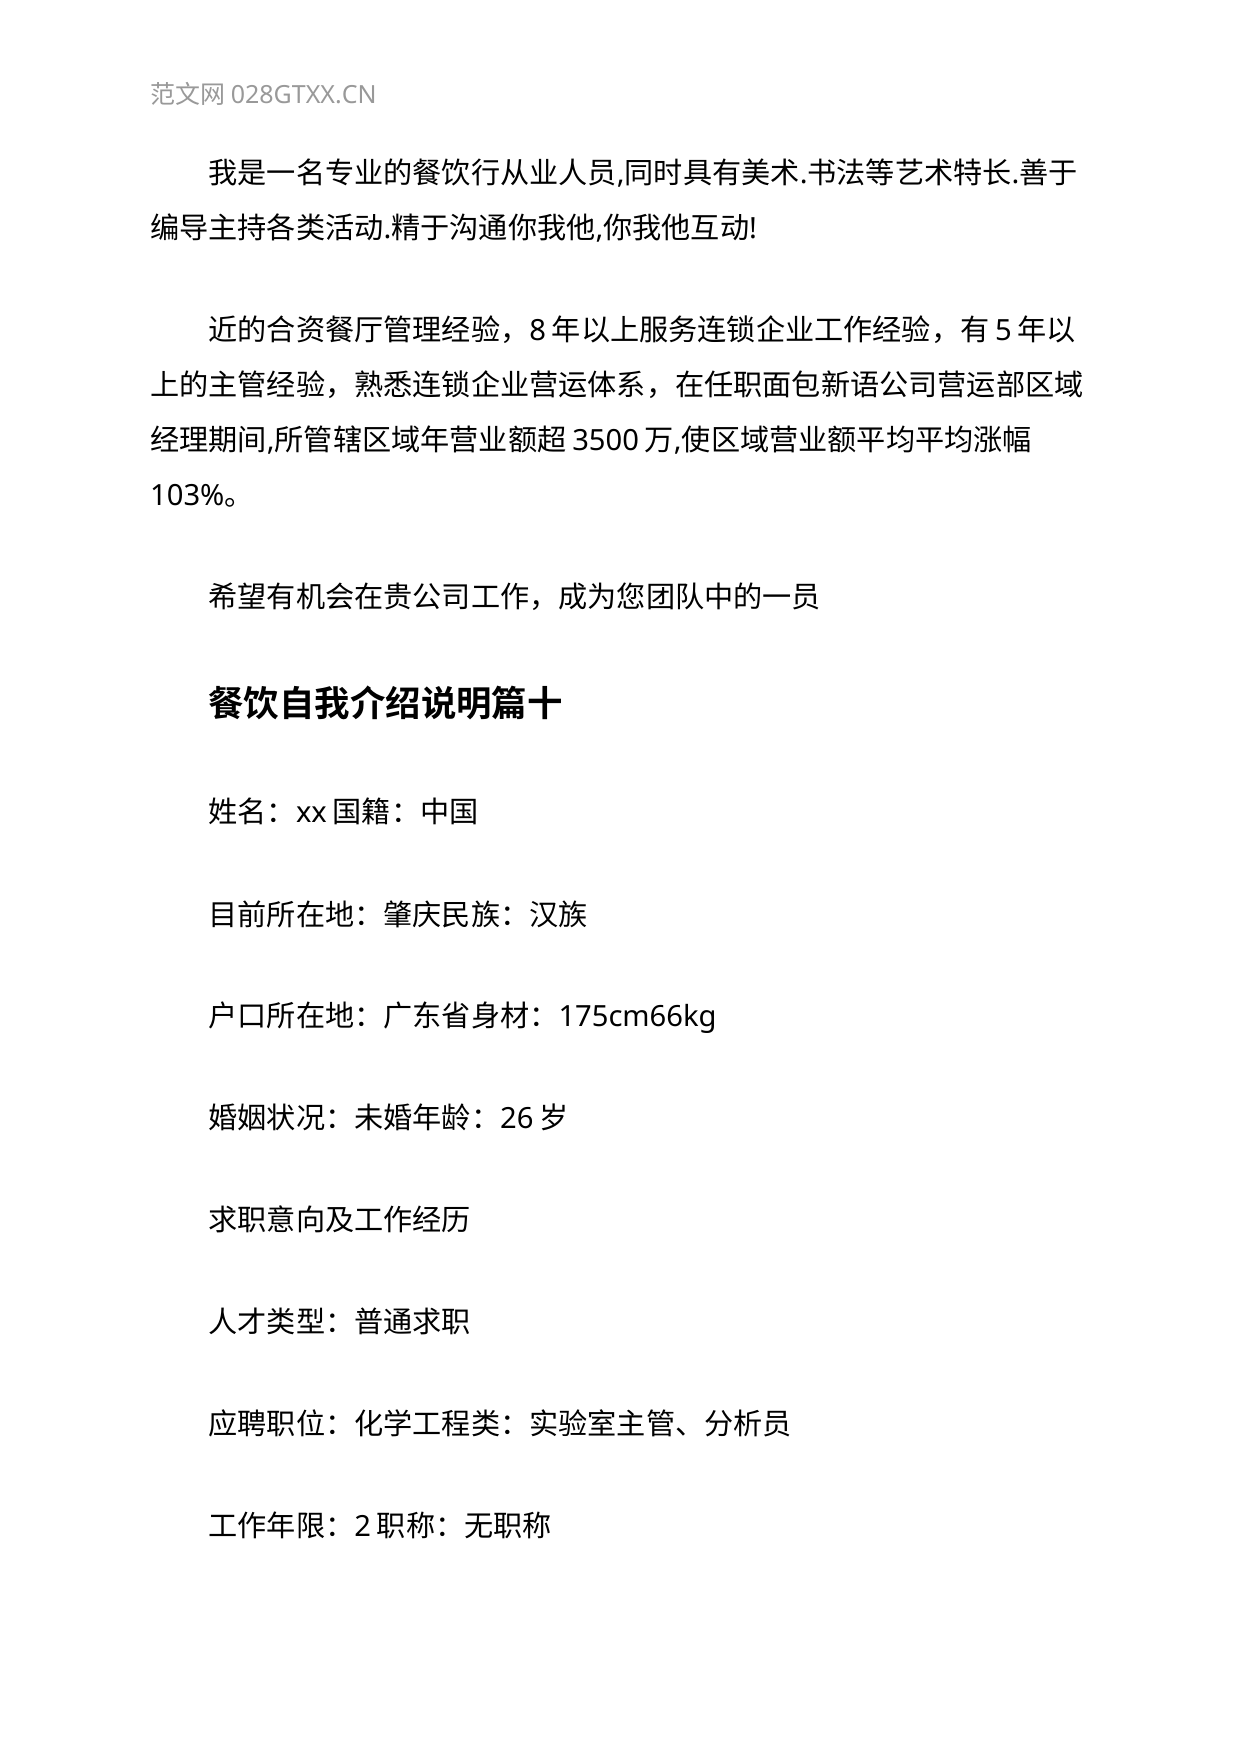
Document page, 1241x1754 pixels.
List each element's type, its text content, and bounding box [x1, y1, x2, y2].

text 我是一名专业的餐饮行从业人员,同时具有美术.书法等艺术特长.善于编导主持各类活动.精于沟通你我他,你我他互动! [150, 150, 1090, 247]
text 应聘职位：化学工程类：实验室主管、分析员 [150, 1400, 1090, 1443]
text 婚姻状况：未婚年龄：26岁 [150, 1095, 1090, 1137]
text 希望有机会在贵公司工作，成为您团队中的一员 [150, 574, 1090, 616]
text 餐饮自我介绍说明篇十 [150, 676, 1090, 727]
text 人才类型：普通求职 [150, 1298, 1090, 1341]
text 近的合资餐厅管理经验，8年以上服务连锁企业工作经验，有5年以上的主管经验，熟悉连锁企业营运体系，在任职面包新语公司营运部区域经理期间,所管辖区域年营业额超3500万,使区域营业额平均平均涨幅103%。 [150, 307, 1090, 514]
text 户口所在地：广东省身材：175cm66kg [150, 993, 1090, 1035]
text 求职意向及工作经历 [150, 1197, 1090, 1239]
text 目前所在地：肇庆民族：汉族 [150, 891, 1090, 933]
text 姓名：xx国籍：中国 [150, 789, 1090, 831]
text 工作年限：2职称：无职称 [150, 1502, 1090, 1544]
